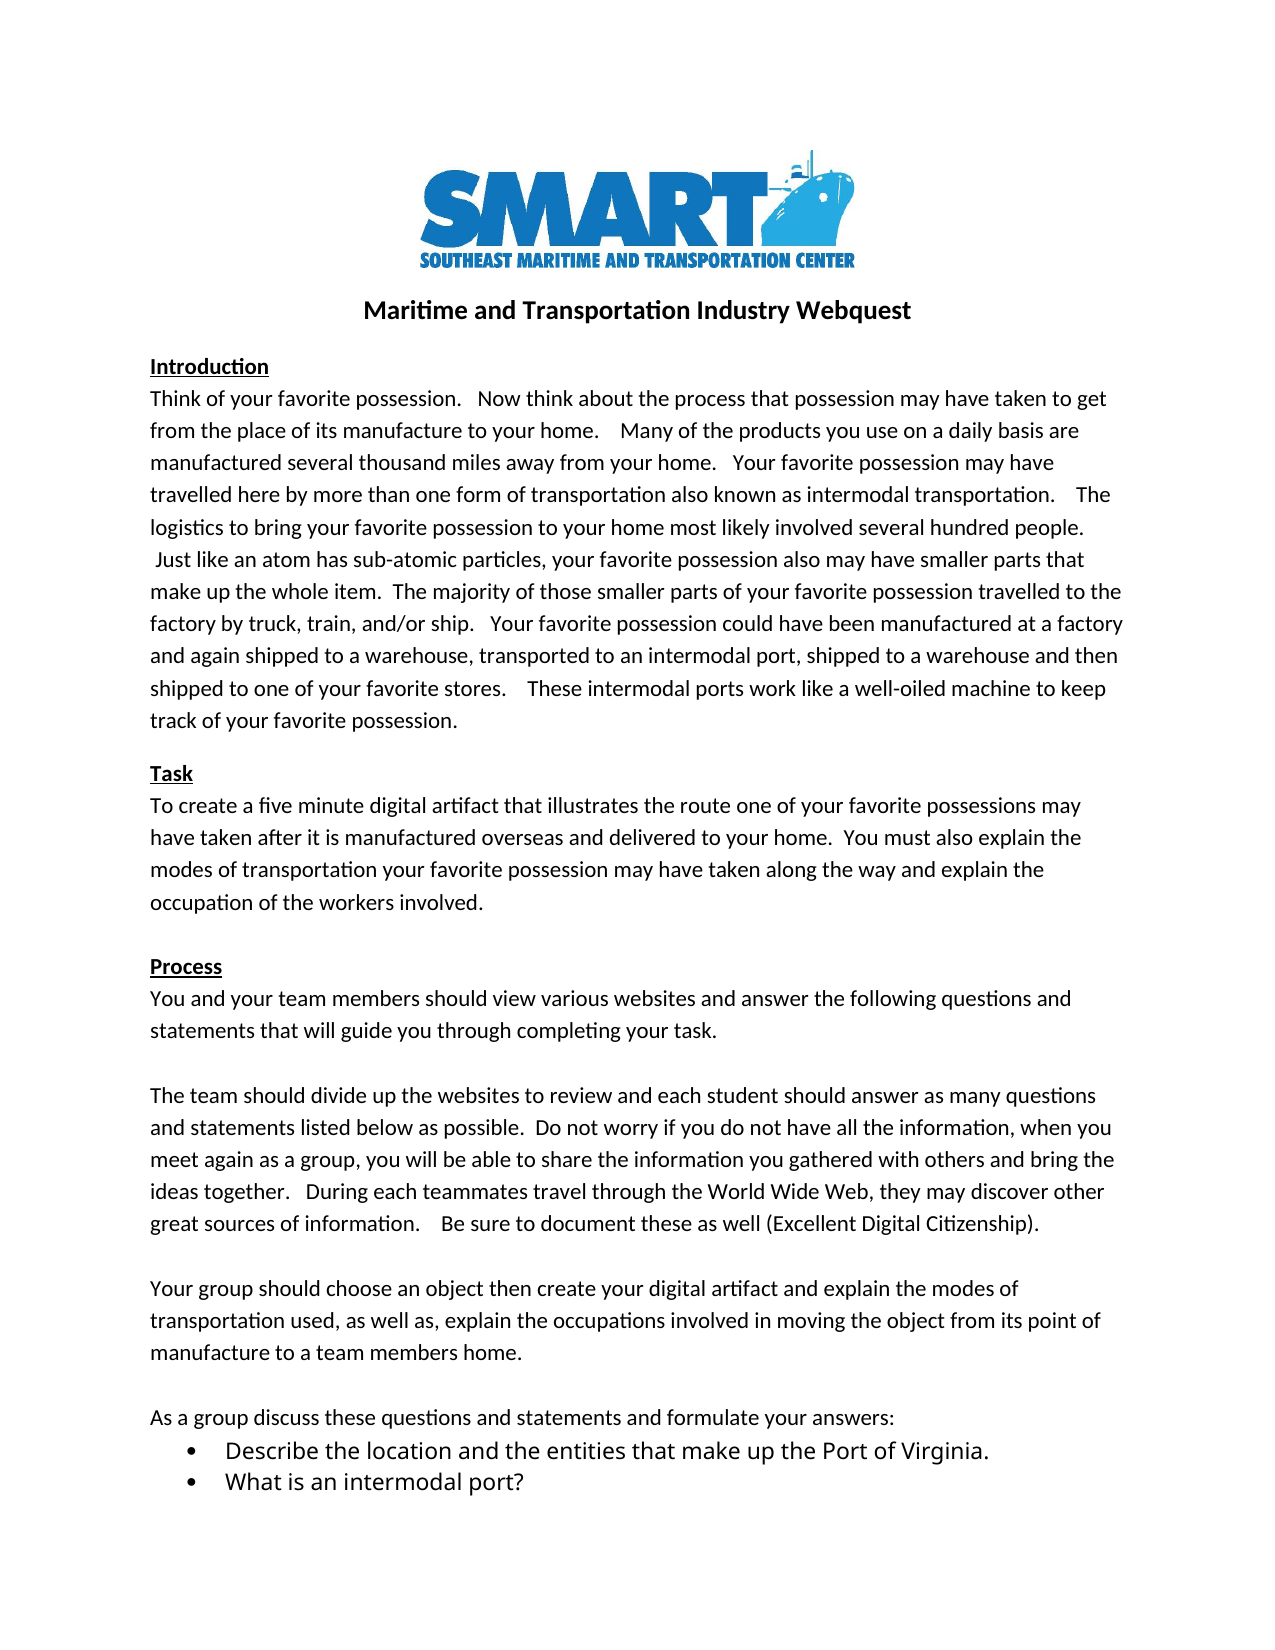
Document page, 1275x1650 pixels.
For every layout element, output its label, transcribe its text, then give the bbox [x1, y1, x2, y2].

text Just like an atom has sub-atomic particles, your favorite possession also may have smaller parts that make up the whole item. The majority of those smaller parts of your favorite possession travelled to the factory by truck, train, and/or ship. Your favorite possession could have been manufactured at a factory and again shipped to a warehouse, transported to an intermodal port, shipped to a warehouse and then shipped to one of your favorite stores. These intermodal ports work like a well-oiled machine to keep track of your favorite possession. [150, 545, 1125, 734]
text Process [150, 952, 1125, 980]
text Task [150, 759, 1125, 787]
text To create a five minute digital artifact that illustrates the route one of your favorite possessions may have taken after it is manufactured overseas and delivered to your home. You must also explain the modes of transportation your favorite possession may have taken along the way and explain the occupation of the workers involved. [150, 791, 1125, 916]
text Introduction [150, 352, 1125, 380]
text As a group discuss these questions and statements and formulate your answers: [150, 1403, 1125, 1431]
text The team should divide up the websites to review and each student should answer as many questions and statements listed below as possible. Do not worry if you do not have all the information, when you meet again as a group, you will be able to share the information you gathered with others and bring the ideas together. During each teammates travel through the World Wide Web, they may discover other great sources of information. Be sure to document these as well (Excellent Digital Citizenship). [150, 1081, 1125, 1237]
text Think of your favorite possession. Now think about the process that possession may have taken to get from the place of its manufacture to your home. Many of the products you use on a daily basis are manufactured several thousand miles away from your home. Your favorite possession may have travelled here by more than one form of transportation also known as intermodal transportation. The logistics to bring your favorite possession to your home most likely involved several hundred people. [150, 384, 1125, 541]
list Describe the location and the entities that make up the Port of Virginia. [187, 1435, 1125, 1466]
list What is an intermodal port? [187, 1466, 1125, 1497]
text Your group should choose an object then create your digital artifact and explain the modes of transportation used, as well as, explain the occupations involved in moving the object from its point of manufacture to a team members home. [150, 1274, 1125, 1366]
text You and your team members should view various websites and answer the following questions and statements that will guide you through completing your task. [150, 984, 1125, 1044]
picture [420, 150, 855, 268]
text Maritime and Transportation Industry Webquest [150, 293, 1125, 326]
